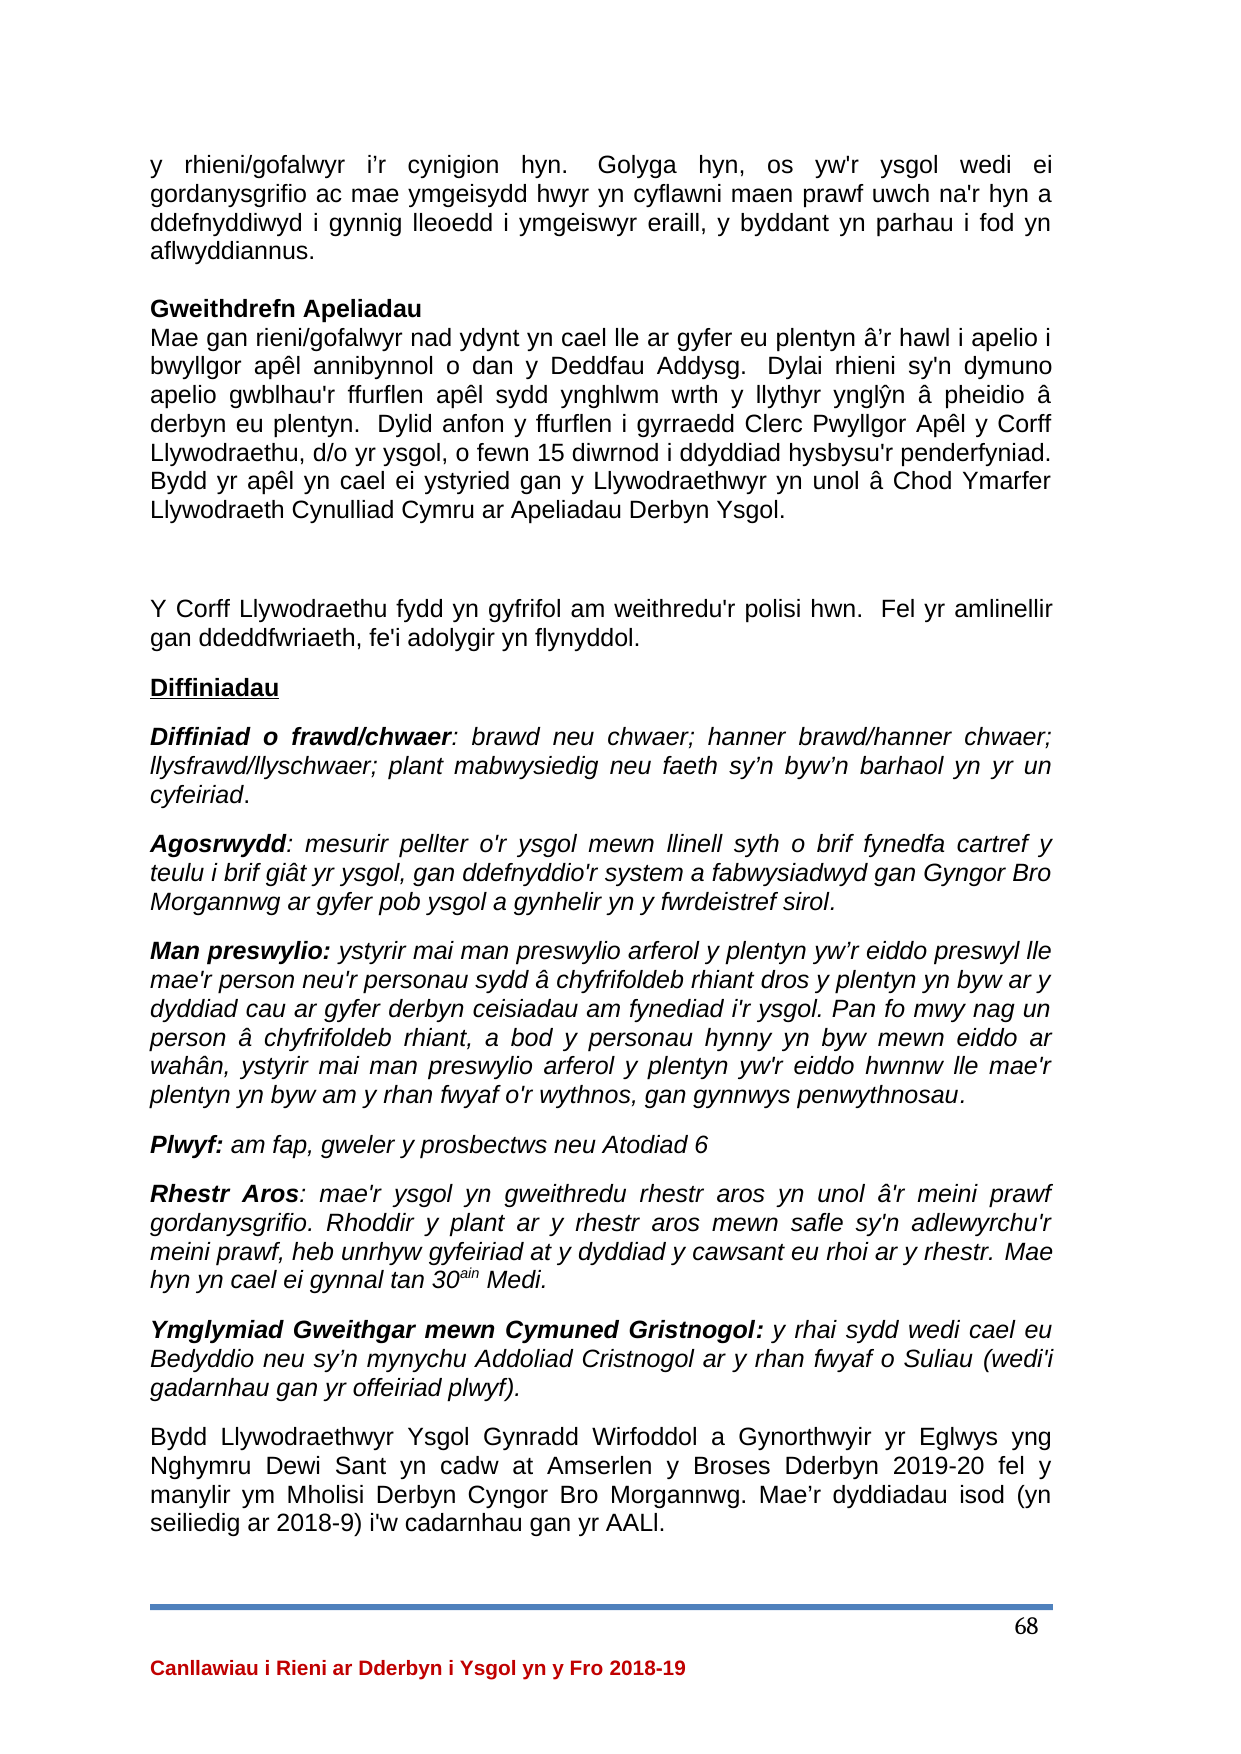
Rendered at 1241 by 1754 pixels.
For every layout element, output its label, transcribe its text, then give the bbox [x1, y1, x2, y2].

text Bydd Llywodraethwyr Ysgol Gynradd Wirfoddol a Gynorthwyir yr Eglwys yng Nghymru Dewi Sant yn cadw at Amserlen y Broses Dderbyn 2019-20 fel y manylir ym Mholisi Derbyn Cyngor Bro Morgannwg. Mae’r dyddiadau isod (yn seiliedig ar 2018-9) i'w cadarnhau gan yr AALl. [150, 1422, 1053, 1537]
text Mae gan rieni/gofalwyr nad ydynt yn cael lle ar gyfer eu plentyn â’r hawl i apelio i bwyllgor apêl annibynnol o dan y Deddfau Addysg. Dylai rhieni sy'n dymuno apelio gwblhau'r ffurflen apêl sydd ynghlwm wrth y llythyr ynglŷn â pheidio â derbyn eu plentyn. Dylid anfon y ffurflen i gyrraedd Clerc Pwyllgor Apêl y Corff Llywodraethu, d/o yr ysgol, o fewn 15 diwrnod i ddyddiad hysbysu'r penderfyniad. Bydd yr apêl yn cael ei ystyried gan y Llywodraethwyr yn unol â Chod Ymarfer Llywodraeth Cynulliad Cymru ar Apeliadau Derbyn Ysgol. [150, 322, 1053, 524]
text Rhestr Aros: mae'r ysgol yn gweithredu rhestr aros yn unol â'r meini prawf gordanysgrifio. Rhoddir y plant ar y rhestr aros mewn safle sy'n adlewyrchu'r meini prawf, heb unrhyw gyfeiriad at y dyddiad y cawsant eu rhoi ar y rhestr. Mae hyn yn cael ei gynnal tan 30ain Medi. [150, 1179, 1053, 1294]
text Man preswylio: ystyrir mai man preswylio arferol y plentyn yw’r eiddo preswyl lle mae'r person neu'r personau sydd â chyfrifoldeb rhiant dros y plentyn yn byw ar y dyddiad cau ar gyfer derbyn ceisiadau am fynediad i'r ysgol. Pan fo mwy nag un person â chyfrifoldeb rhiant, a bod y personau hynny yn byw mewn eiddo ar wahân, ystyrir mai man preswylio arferol y plentyn yw'r eiddo hwnnw lle mae'r plentyn yn byw am y rhan fwyaf o'r wythnos, gan gynnwys penwythnosau. [150, 936, 1053, 1109]
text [150, 150, 1053, 265]
text Diffiniadau [150, 672, 1053, 701]
subtitle Gweithdrefn Apeliadau [150, 294, 1053, 322]
text Plwyf: am fap, gweler y prosbectws neu Atodiad 6 [150, 1129, 1053, 1158]
text Diffiniad o frawd/chwaer: brawd neu chwaer; hanner brawd/hanner chwaer; llysfrawd/llyschwaer; plant mabwysiedig neu faeth sy’n byw’n barhaol yn yr un cyfeiriad. [150, 722, 1053, 808]
text Ymglymiad Gweithgar mewn Cymuned Gristnogol: y rhai sydd wedi cael eu Bedyddio neu sy’n mynychu Addoliad Cristnogol ar y rhan fwyaf o Suliau (wedi'i gadarnhau gan yr offeiriad plwyf). [150, 1315, 1053, 1401]
text Y Corff Llywodraethu fydd yn gyfrifol am weithredu'r polisi hwn. Fel yr amlinellir gan ddeddfwriaeth, fe'i adolygir yn flynyddol. [150, 594, 1053, 652]
text Agosrwydd: mesurir pellter o'r ysgol mewn llinell syth o brif fynedfa cartref y teulu i brif giât yr ysgol, gan ddefnyddio'r system a fabwysiadwyd gan Gyngor Bro Morgannwg ar gyfer pob ysgol a gynhelir yn y fwrdeistref sirol. [150, 829, 1053, 915]
